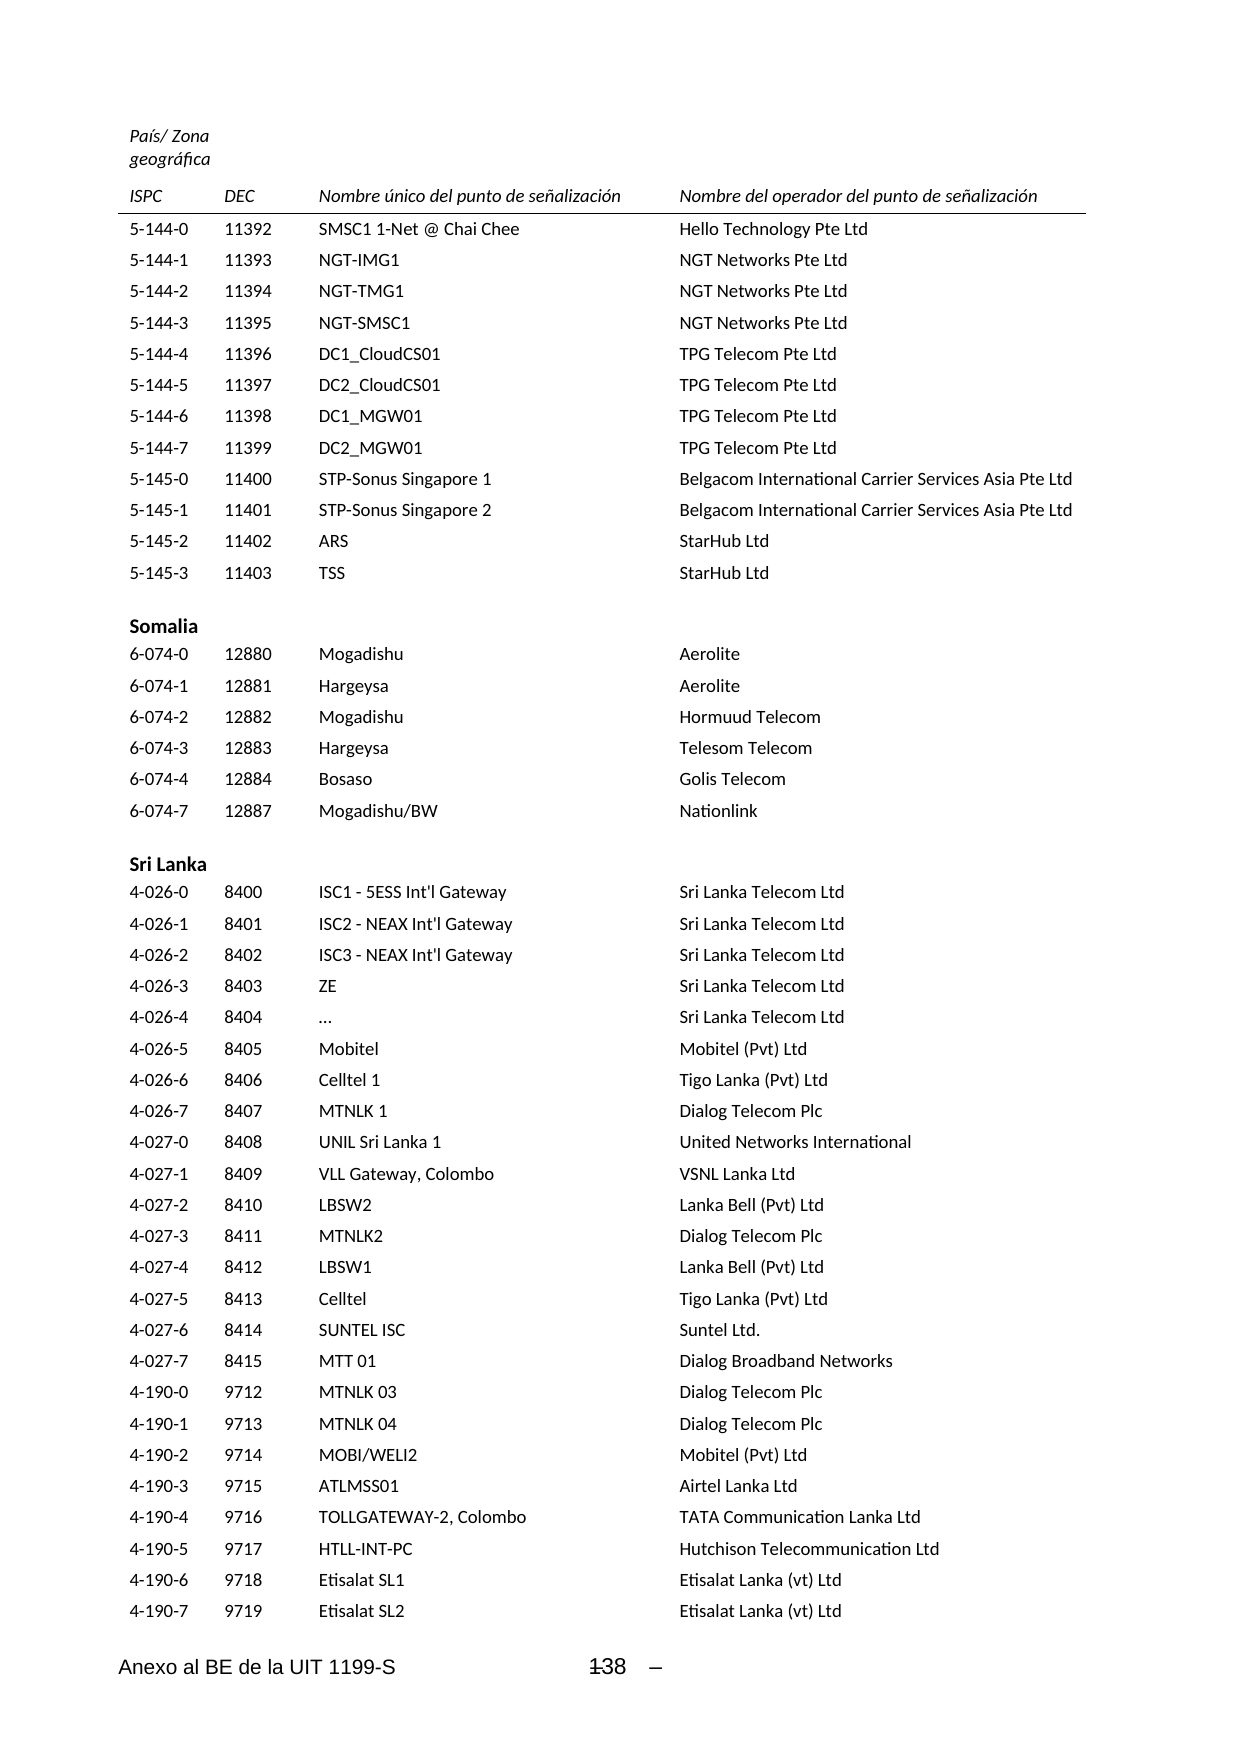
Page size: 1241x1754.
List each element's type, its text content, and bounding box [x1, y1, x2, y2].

table_header País/ Zona geográfica [118, 118, 307, 176]
table_header Nombre del operador del punto de señalización [668, 118, 1086, 213]
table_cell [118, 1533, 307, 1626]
table_cell ISPC [118, 176, 213, 213]
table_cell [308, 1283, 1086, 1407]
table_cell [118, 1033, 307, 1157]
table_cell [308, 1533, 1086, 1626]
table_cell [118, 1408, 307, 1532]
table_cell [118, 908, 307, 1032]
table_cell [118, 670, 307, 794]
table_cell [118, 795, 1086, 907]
table_header Nombre único del punto de señalización [308, 118, 668, 213]
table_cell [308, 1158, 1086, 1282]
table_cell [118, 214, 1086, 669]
table_cell DEC [213, 176, 307, 213]
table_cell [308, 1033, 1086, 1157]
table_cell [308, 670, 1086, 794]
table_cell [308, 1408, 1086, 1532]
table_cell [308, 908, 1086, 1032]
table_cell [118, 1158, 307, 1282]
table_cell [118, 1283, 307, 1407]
